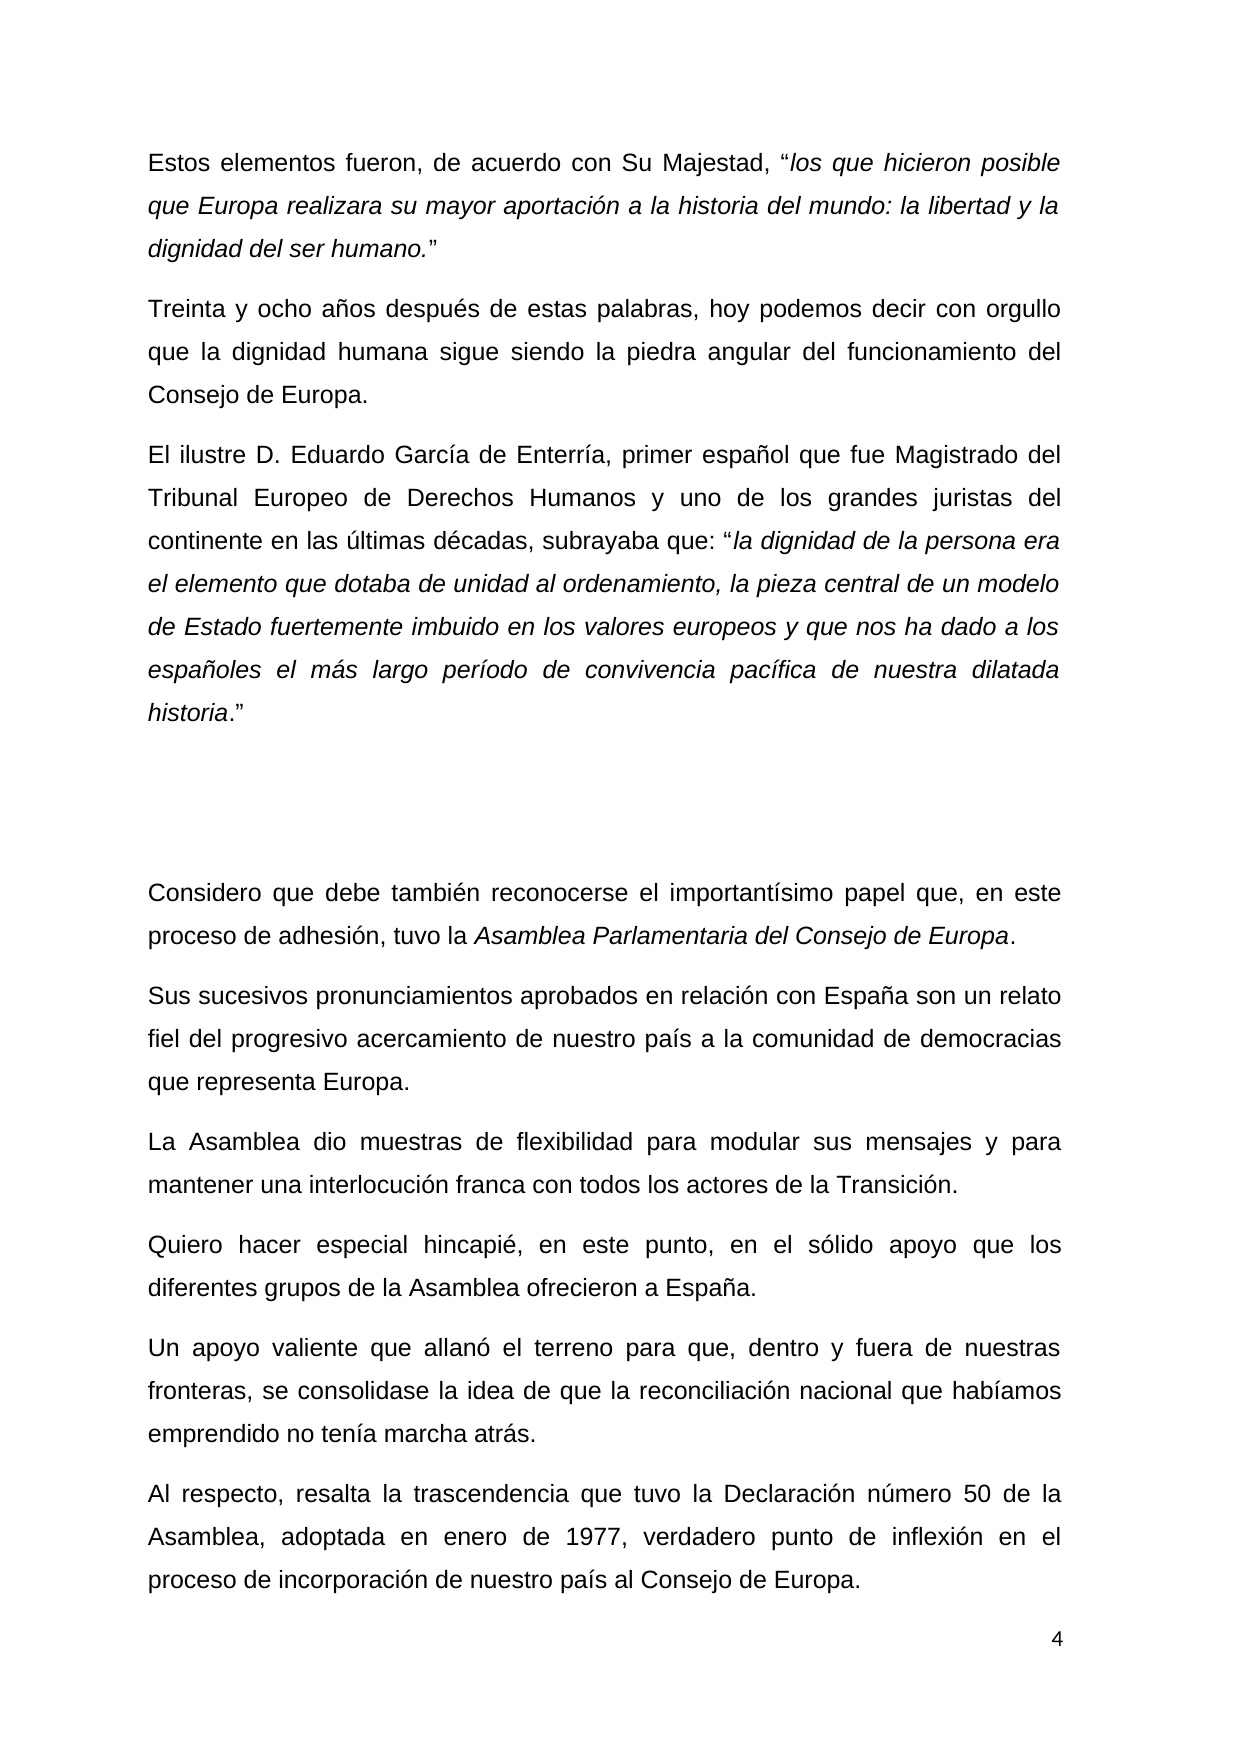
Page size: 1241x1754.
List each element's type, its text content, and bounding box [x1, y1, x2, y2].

text Al respecto, resalta la trascendencia que tuvo la Declaración número 50 de la Asamblea, adoptada en enero de 1977, verdadero punto de inflexión en el proceso de incorporación de nuestro país al Consejo de Europa. [148, 1479, 1063, 1594]
text Treinta y ocho años después de estas palabras, hoy podemos decir con orgullo que la dignidad humana sigue siendo la piedra angular del funcionamiento del Consejo de Europa. [148, 294, 1063, 409]
text Estos elementos fueron, de acuerdo con Su Majestad, “los que hicieron posible que Europa realizara su mayor aportación a la historia del mundo: la libertad y la dignidad del ser humano.” [148, 148, 1063, 263]
text Considero que debe también reconocerse el importantísimo papel que, en este proceso de adhesión, tuvo la Asamblea Parlamentaria del Consejo de Europa. [148, 878, 1063, 950]
text Quiero hacer especial hincapié, en este punto, en el sólido apoyo que los diferentes grupos de la Asamblea ofrecieron a España. [148, 1230, 1063, 1302]
text El ilustre D. Eduardo García de Enterría, primer español que fue Magistrado del Tribunal Europeo de Derechos Humanos y uno de los grandes juristas del continente en las últimas décadas, subrayaba que: “la dignidad de la persona era el elemento que dotaba de unidad al ordenamiento, la pieza central de un modelo de Estado fuertemente imbuido en los valores europeos y que nos ha dado a los españoles el más largo período de convivencia pacífica de nuestra dilatada historia.” [148, 440, 1063, 727]
text La Asamblea dio muestras de flexibilidad para modular sus mensajes y para mantener una interlocución franca con todos los actores de la Transición. [148, 1127, 1063, 1199]
text Un apoyo valiente que allanó el terreno para que, dentro y fuera de nuestras fronteras, se consolidase la idea de que la reconciliación nacional que habíamos emprendido no tenía marcha atrás. [148, 1333, 1063, 1448]
text Sus sucesivos pronunciamientos aprobados en relación con España son un relato fiel del progresivo acercamiento de nuestro país a la comunidad de democracias que representa Europa. [148, 981, 1063, 1096]
